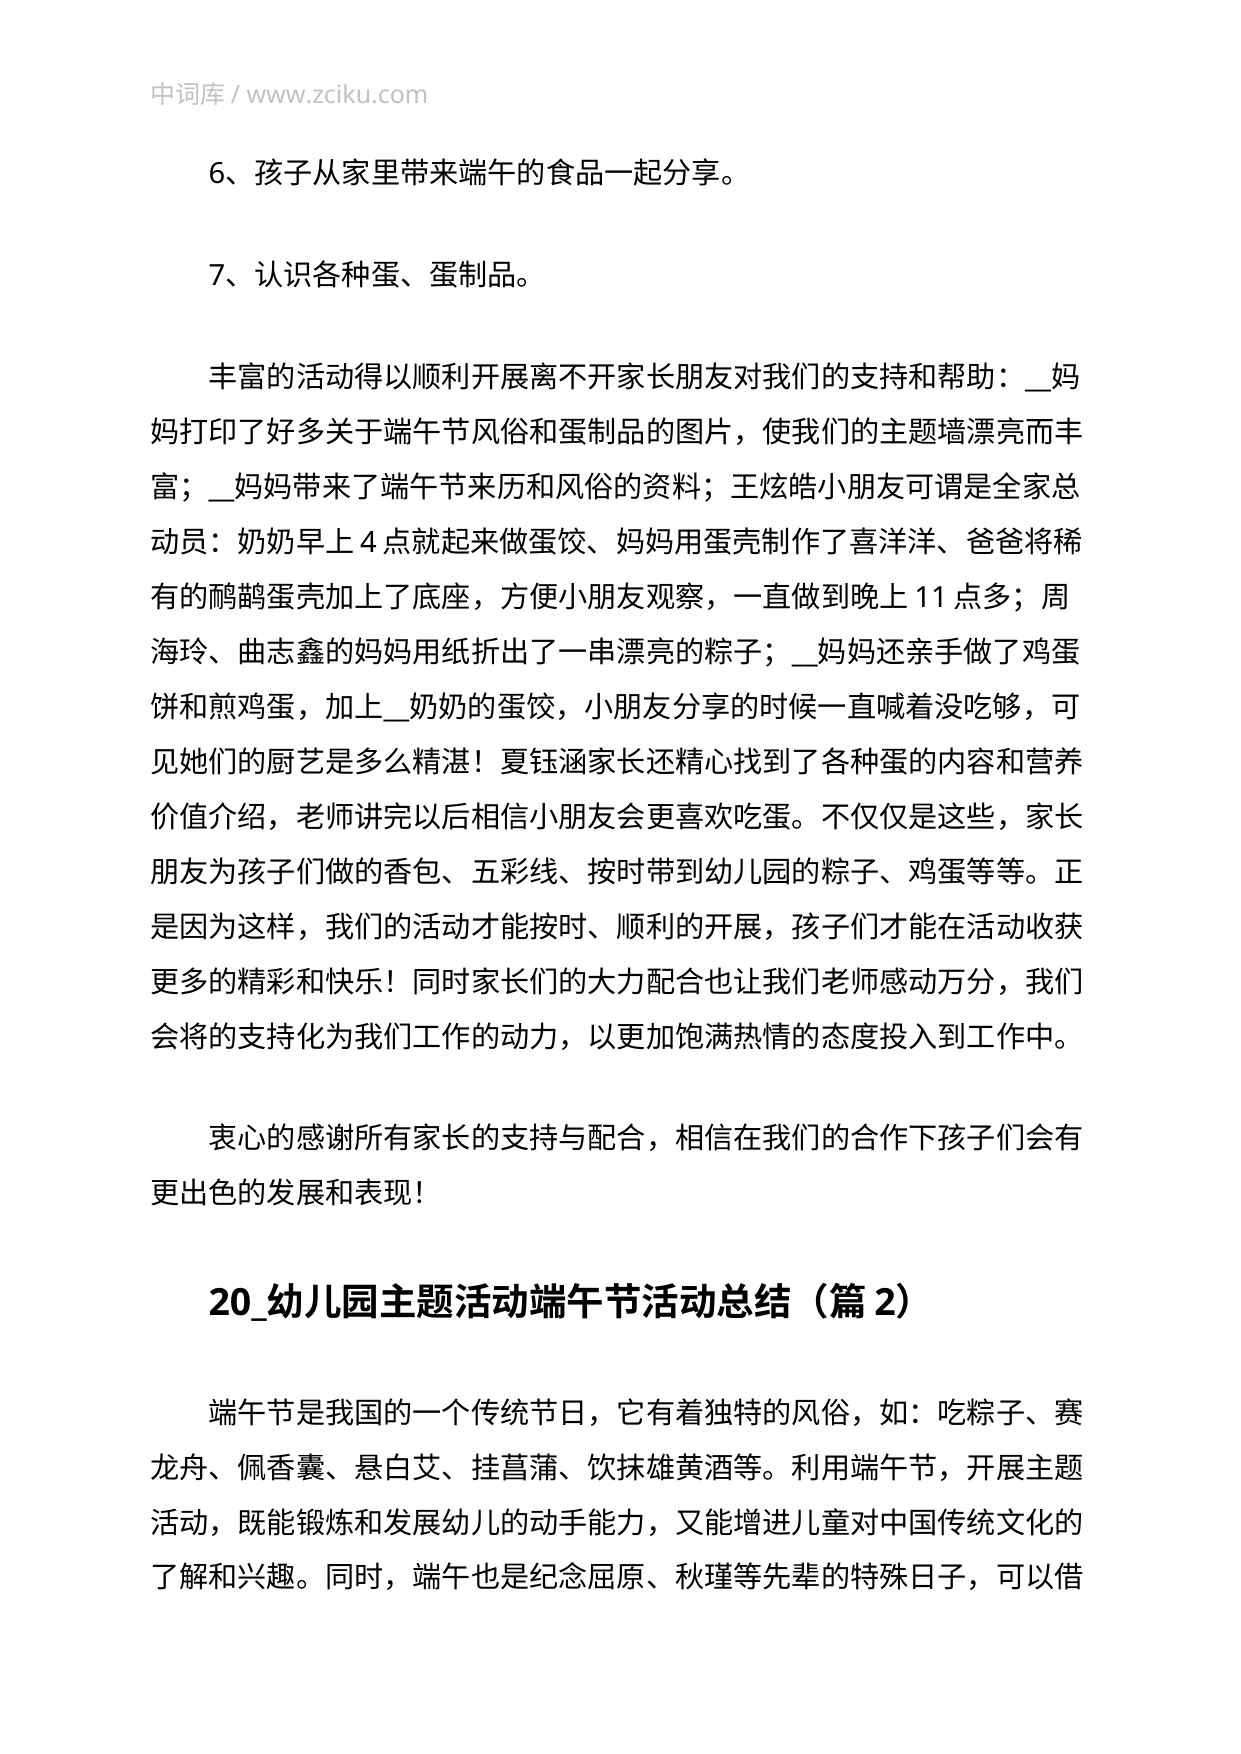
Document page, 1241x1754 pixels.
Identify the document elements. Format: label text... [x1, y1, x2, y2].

text 丰富的活动得以顺利开展离不开家长朋友对我们的支持和帮助：__妈妈打印了好多关于端午节风俗和蛋制品的图片，使我们的主题墙漂亮而丰富；__妈妈带来了端午节来历和风俗的资料；王炫皓小朋友可谓是全家总动员：奶奶早上4点就起来做蛋饺、妈妈用蛋壳制作了喜洋洋、爸爸将稀有的鸸鹋蛋壳加上了底座，方便小朋友观察，一直做到晚上11点多；周海玲、曲志鑫的妈妈用纸折出了一串漂亮的粽子；__妈妈还亲手做了鸡蛋饼和煎鸡蛋，加上__奶奶的蛋饺，小朋友分享的时候一直喊着没吃够，可见她们的厨艺是多么精湛！夏钰涵家长还精心找到了各种蛋的内容和营养价值介绍，老师讲完以后相信小朋友会更喜欢吃蛋。不仅仅是这些，家长朋友为孩子们做的香包、五彩线、按时带到幼儿园的粽子、鸡蛋等等。正是因为这样，我们的活动才能按时、顺利的开展，孩子们才能在活动收获更多的精彩和快乐！同时家长们的大力配合也让我们老师感动万分，我们会将的支持化为我们工作的动力，以更加饱满热情的态度投入到工作中。 [150, 354, 1090, 1056]
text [150, 1389, 1090, 1596]
text 6、孩子从家里带来端午的食品一起分享。 [150, 150, 1090, 192]
text 20_幼儿园主题活动端午节活动总结（篇2） [150, 1272, 1090, 1326]
text 7、认识各种蛋、蛋制品。 [150, 252, 1090, 294]
text 衷心的感谢所有家长的支持与配合，相信在我们的合作下孩子们会有更出色的发展和表现！ [150, 1115, 1090, 1212]
